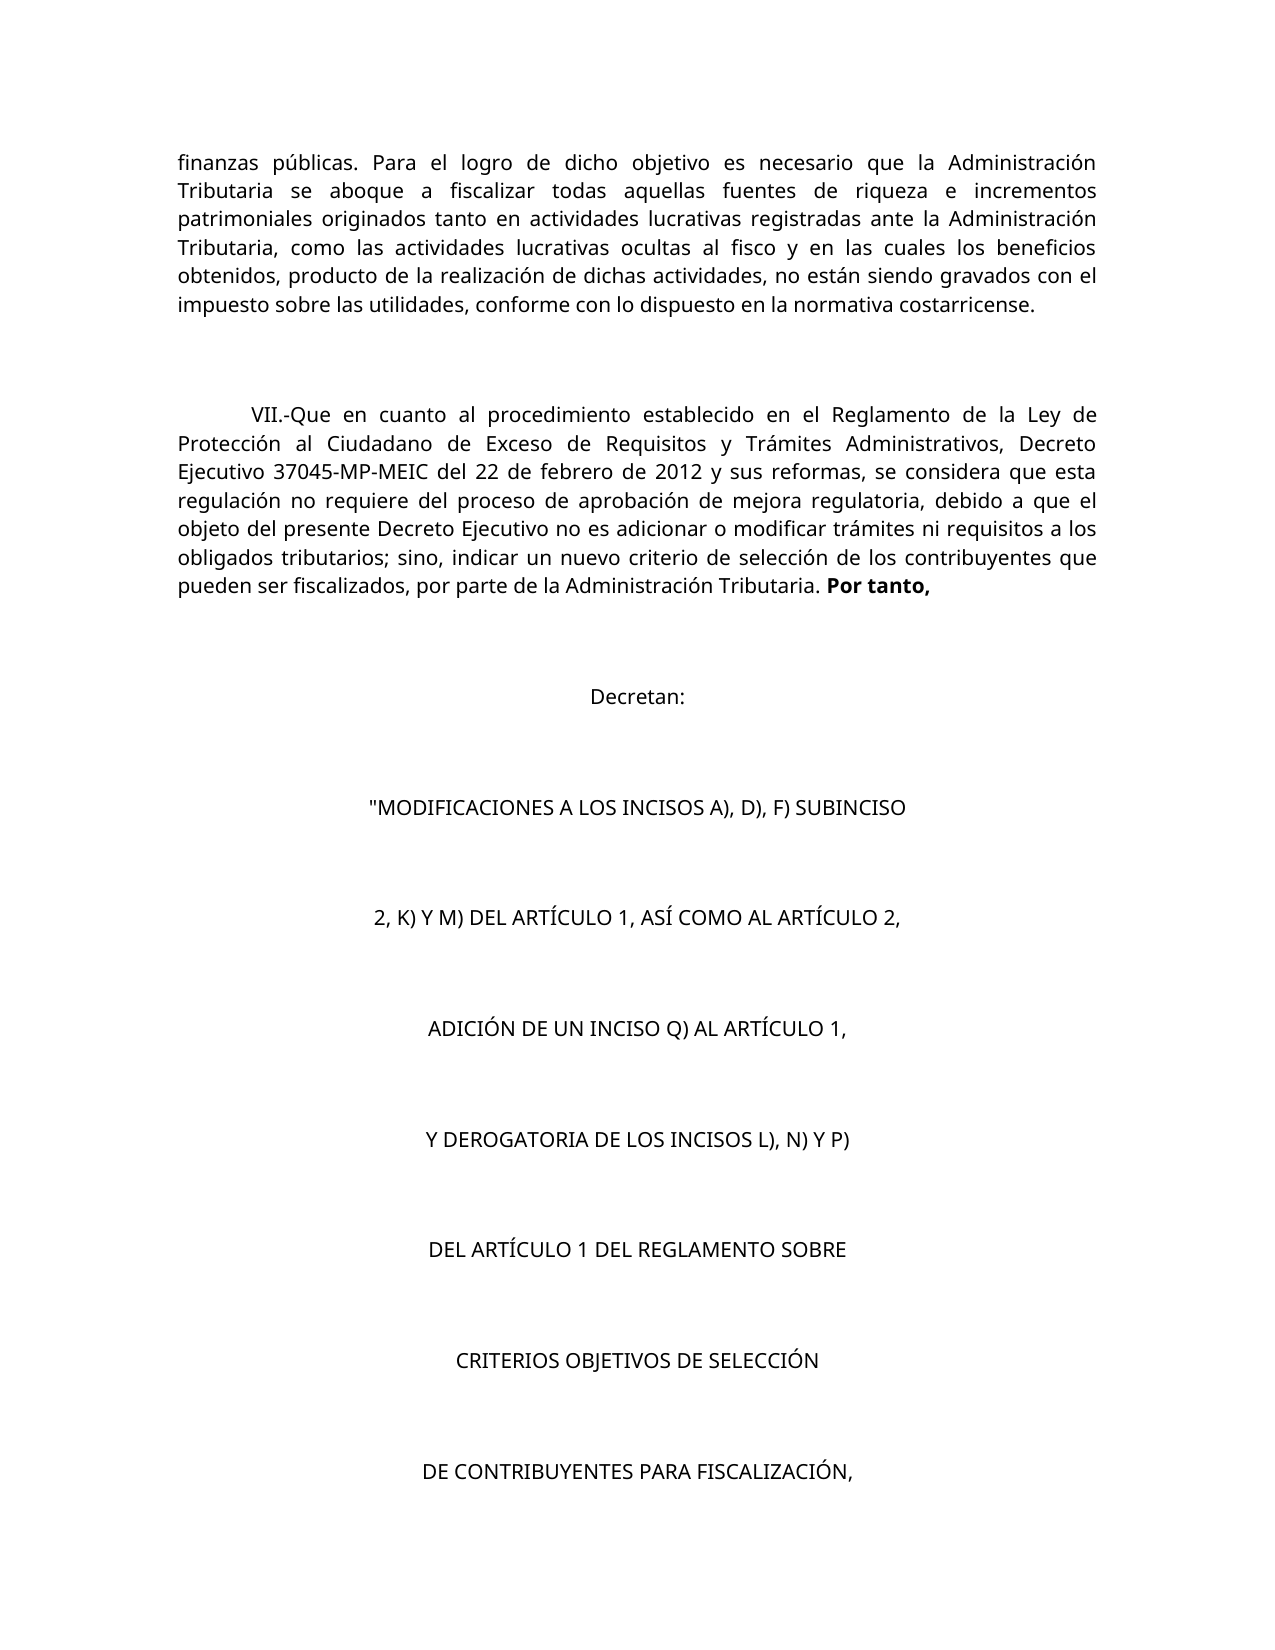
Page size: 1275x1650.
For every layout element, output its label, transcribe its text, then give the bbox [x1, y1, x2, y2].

text VII.-Que en cuanto al procedimiento establecido en el Reglamento de la Ley de Protección al Ciudadano de Exceso de Requisitos y Trámites Administrativos, Decreto Ejecutivo 37045-MP-MEIC del 22 de febrero de 2012 y sus reformas, se considera que esta regulación no requiere del proceso de aprobación de mejora regulatoria, debido a que el objeto del presente Decreto Ejecutivo no es adicionar o modificar trámites ni requisitos a los obligados tributarios; sino, indicar un nuevo criterio de selección de los contribuyentes que pueden ser fiscalizados, por parte de la Administración Tributaria. Por tanto, [177, 401, 1098, 599]
text "MODIFICACIONES A LOS INCISOS A), D), F) SUBINCISO [177, 793, 1098, 821]
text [177, 148, 1098, 318]
text Decretan: [177, 682, 1098, 710]
text ADICIÓN DE UN INCISO Q) AL ARTÍCULO 1, [177, 1014, 1098, 1042]
text DEL ARTÍCULO 1 DEL REGLAMENTO SOBRE [177, 1236, 1098, 1264]
text DE CONTRIBUYENTES PARA FISCALIZACIÓN, [177, 1457, 1098, 1485]
text 2, K) Y M) DEL ARTÍCULO 1, ASÍ COMO AL ARTÍCULO 2, [177, 903, 1098, 932]
text Y DEROGATORIA DE LOS INCISOS L), N) Y P) [177, 1125, 1098, 1153]
text CRITERIOS OBJETIVOS DE SELECCIÓN [177, 1346, 1098, 1375]
